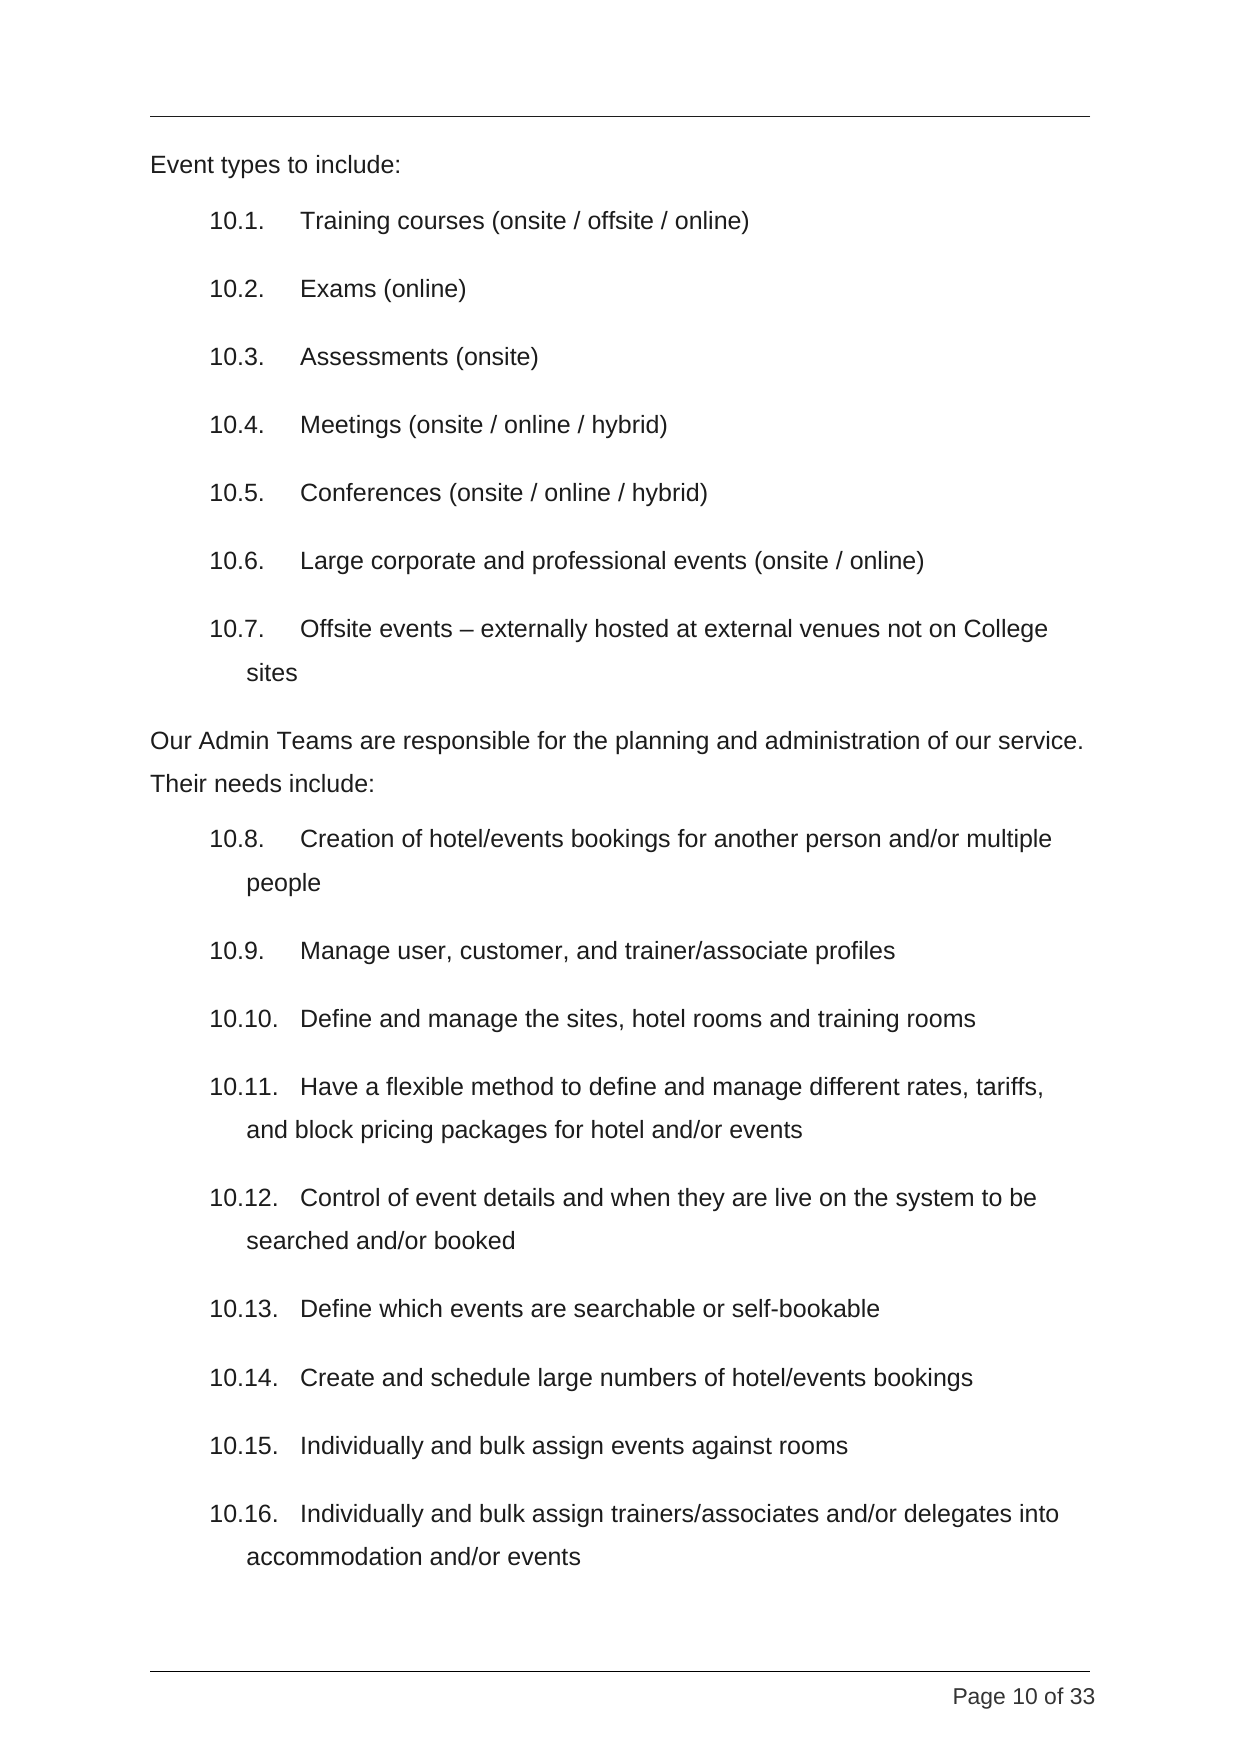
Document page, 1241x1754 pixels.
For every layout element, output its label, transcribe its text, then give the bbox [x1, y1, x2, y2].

list Training courses (onsite / offsite / online) [209, 206, 1090, 234]
list Create and schedule large numbers of hotel/events bookings [209, 1362, 1090, 1391]
text Our Admin Teams are responsible for the planning and administration of our service. Their needs include: [150, 726, 1090, 797]
list Creation of hotel/events bookings for another person and/or multiple people [209, 824, 1090, 896]
list Individually and bulk assign events against rooms [209, 1431, 1090, 1459]
list Define and manage the sites, hotel rooms and training rooms [209, 1004, 1090, 1032]
list Conferences (onsite / online / hybrid) [209, 478, 1090, 507]
list Have a flexible method to define and manage different rates, tariffs, and block pricing packages for hotel and/or events [209, 1072, 1090, 1144]
list Meetings (onsite / online / hybrid) [209, 410, 1090, 439]
text Event types to include: [150, 150, 1090, 179]
list Individually and bulk assign trainers/associates and/or delegates into accommodation and/or events [209, 1499, 1090, 1571]
list Large corporate and professional events (onsite / online) [209, 546, 1090, 575]
list Define which events are searchable or self-bookable [209, 1294, 1090, 1323]
list Assessments (onsite) [209, 342, 1090, 371]
list Manage user, customer, and trainer/associate profiles [209, 936, 1090, 964]
list Offsite events – externally hosted at external venues not on College sites [209, 614, 1090, 686]
list Exams (online) [209, 274, 1090, 302]
list Control of event details and when they are live on the system to be searched and/or booked [209, 1183, 1090, 1255]
